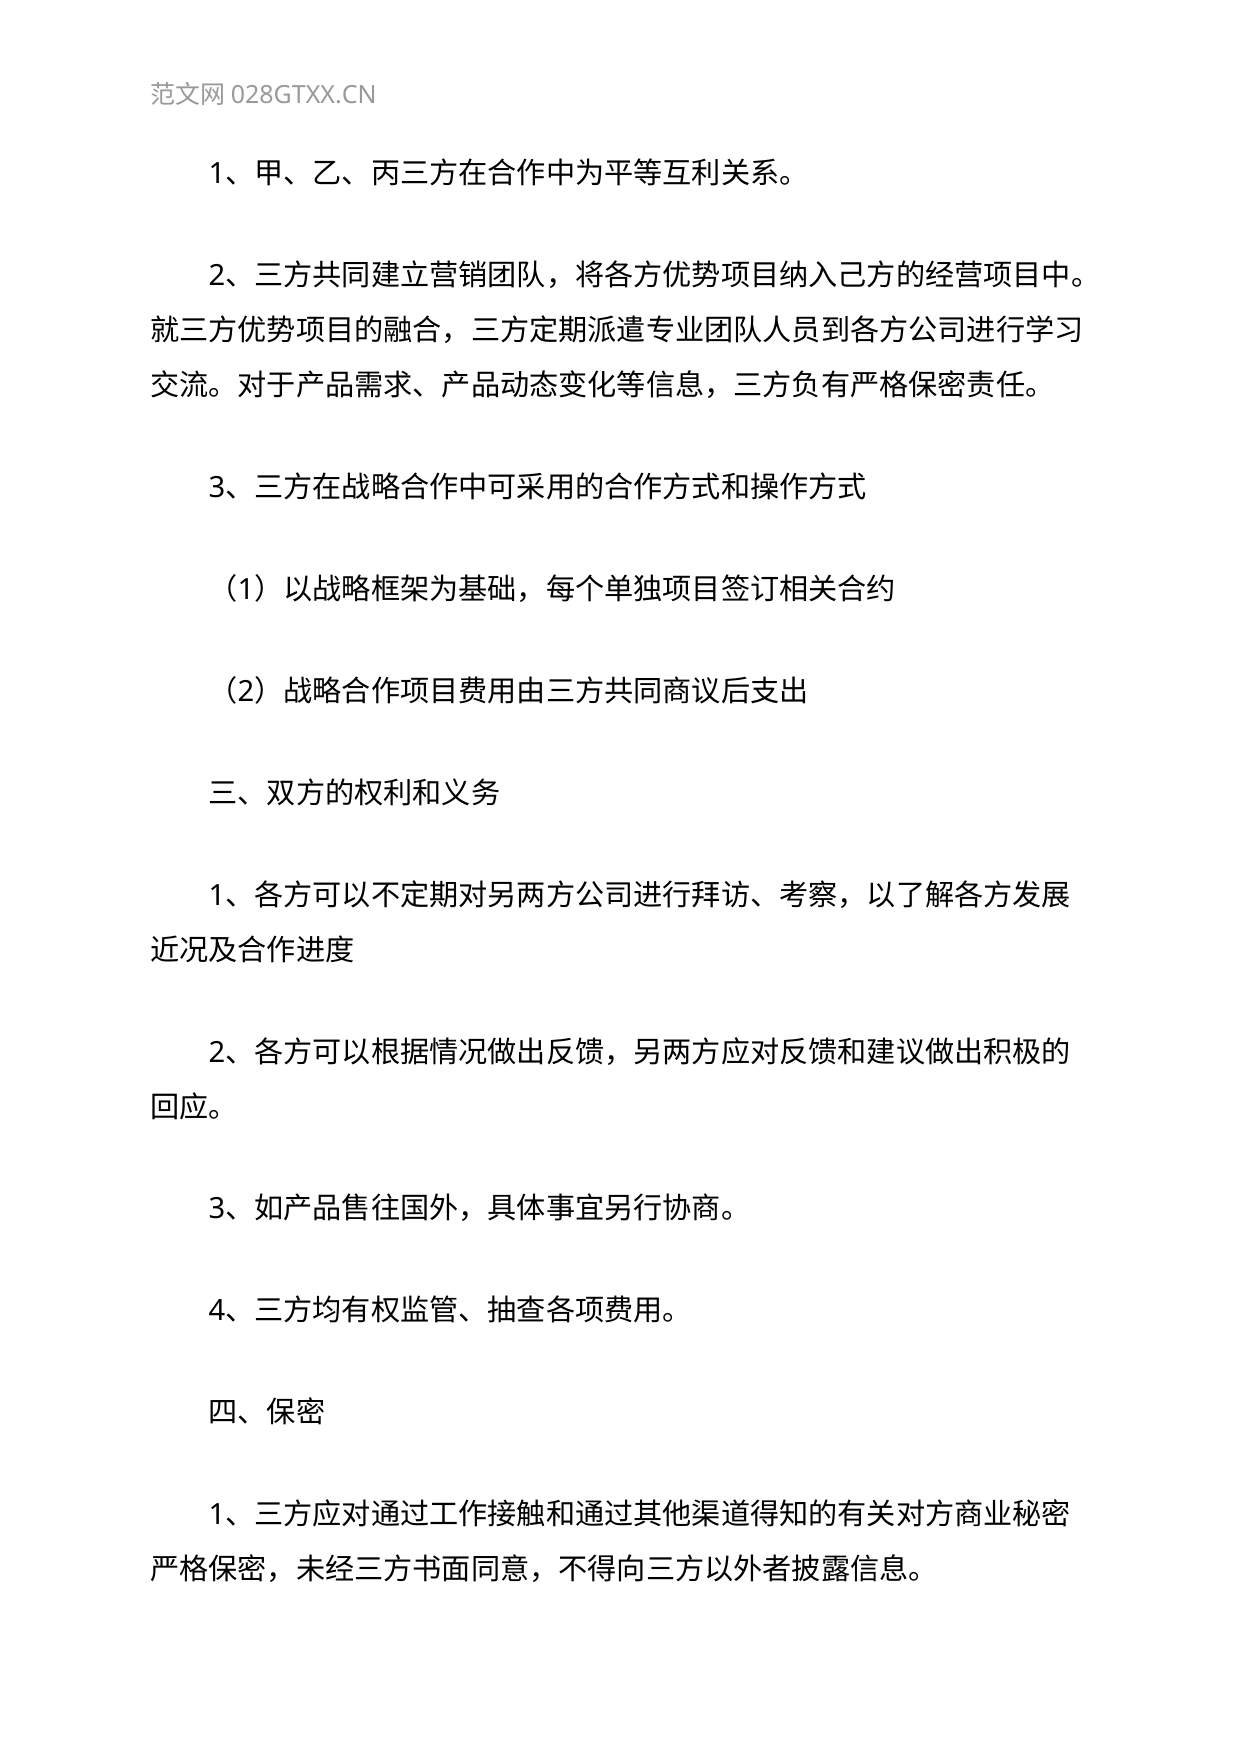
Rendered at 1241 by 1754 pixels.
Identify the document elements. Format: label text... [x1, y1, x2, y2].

text 2、各方可以根据情况做出反馈，另两方应对反馈和建议做出积极的回应。 [150, 1028, 1090, 1125]
text 1、甲、乙、丙三方在合作中为平等互利关系。 [150, 150, 1090, 192]
text （2）战略合作项目费用由三方共同商议后支出 [150, 668, 1090, 710]
text 3、如产品售往国外，具体事宜另行协商。 [150, 1185, 1090, 1227]
text （1）以战略框架为基础，每个单独项目签订相关合约 [150, 566, 1090, 608]
text 三、双方的权利和义务 [150, 769, 1090, 812]
text 2、三方共同建立营销团队，将各方优势项目纳入己方的经营项目中。就三方优势项目的融合，三方定期派遣专业团队人员到各方公司进行学习交流。对于产品需求、产品动态变化等信息，三方负有严格保密责任。 [150, 252, 1090, 404]
text 1、各方可以不定期对另两方公司进行拜访、考察，以了解各方发展近况及合作进度 [150, 871, 1090, 969]
text 3、三方在战略合作中可采用的合作方式和操作方式 [150, 464, 1090, 506]
text 四、保密 [150, 1389, 1090, 1431]
text 1、三方应对通过工作接触和通过其他渠道得知的有关对方商业秘密严格保密，未经三方书面同意，不得向三方以外者披露信息。 [150, 1491, 1090, 1588]
text 4、三方均有权监管、抽查各项费用。 [150, 1287, 1090, 1329]
